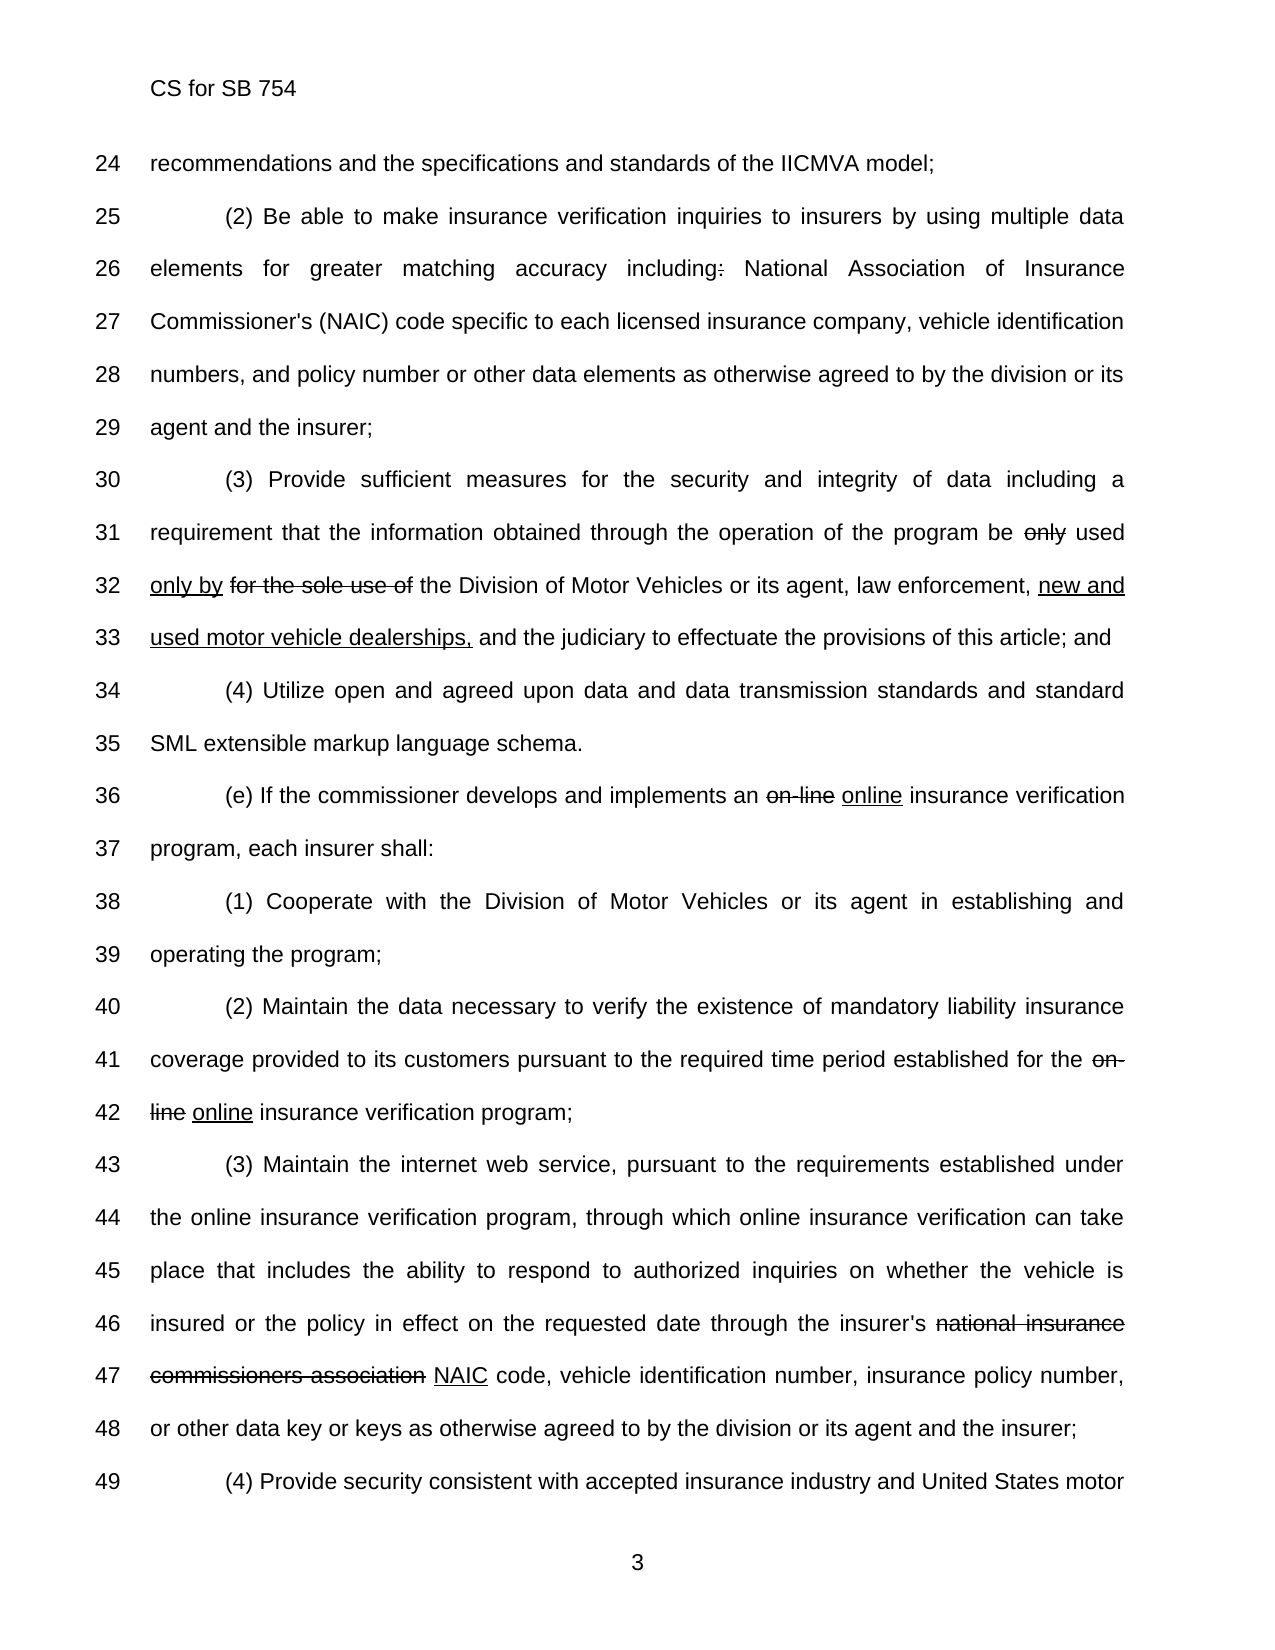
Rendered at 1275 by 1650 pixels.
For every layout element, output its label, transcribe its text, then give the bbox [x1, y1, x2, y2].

text (3) Provide sufficient measures for the security and integrity of data including a requirement that the information obtained through the operation of the program be only used only by for the sole use of the Division of Motor Vehicles or its agent, law enforcement, new and used motor vehicle dealerships, and the judiciary to effectuate the provisions of this article; and [150, 466, 1125, 651]
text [150, 150, 1125, 176]
text (2) Be able to make insurance verification inquiries to insurers by using multiple data elements for greater matching accuracy including: National Association of Insurance Commissioners (NAIC) code specific to each licensed insurance company, vehicle identification numbers, and policy number or other data elements as otherwise agreed to by the division or its agent and the insurer; [150, 203, 1125, 440]
text (1) Cooperate with the Division of Motor Vehicles or its agent in establishing and operating the program; [150, 888, 1125, 967]
text (e) If the commissioner develops and implements an on-line online insurance verification program, each insurer shall: [150, 782, 1125, 862]
text (2) Maintain the data necessary to verify the existence of mandatory liability insurance coverage provided to its customers pursuant to the required time period established for the on-line online insurance verification program; [150, 993, 1125, 1125]
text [150, 1468, 1125, 1494]
text (4) Utilize open and agreed upon data and data transmission standards and standard SML extensible markup language schema. [150, 677, 1125, 756]
text (3) Maintain the internet web service, pursuant to the requirements established under the online insurance verification program, through which online insurance verification can take place that includes the ability to respond to authorized inquiries on whether the vehicle is insured or the policy in effect on the requested date through the insurers national insurance commissioners association NAIC code, vehicle identification number, insurance policy number, or other data key or keys as otherwise agreed to by the division or its agent and the insurer; [150, 1151, 1125, 1441]
